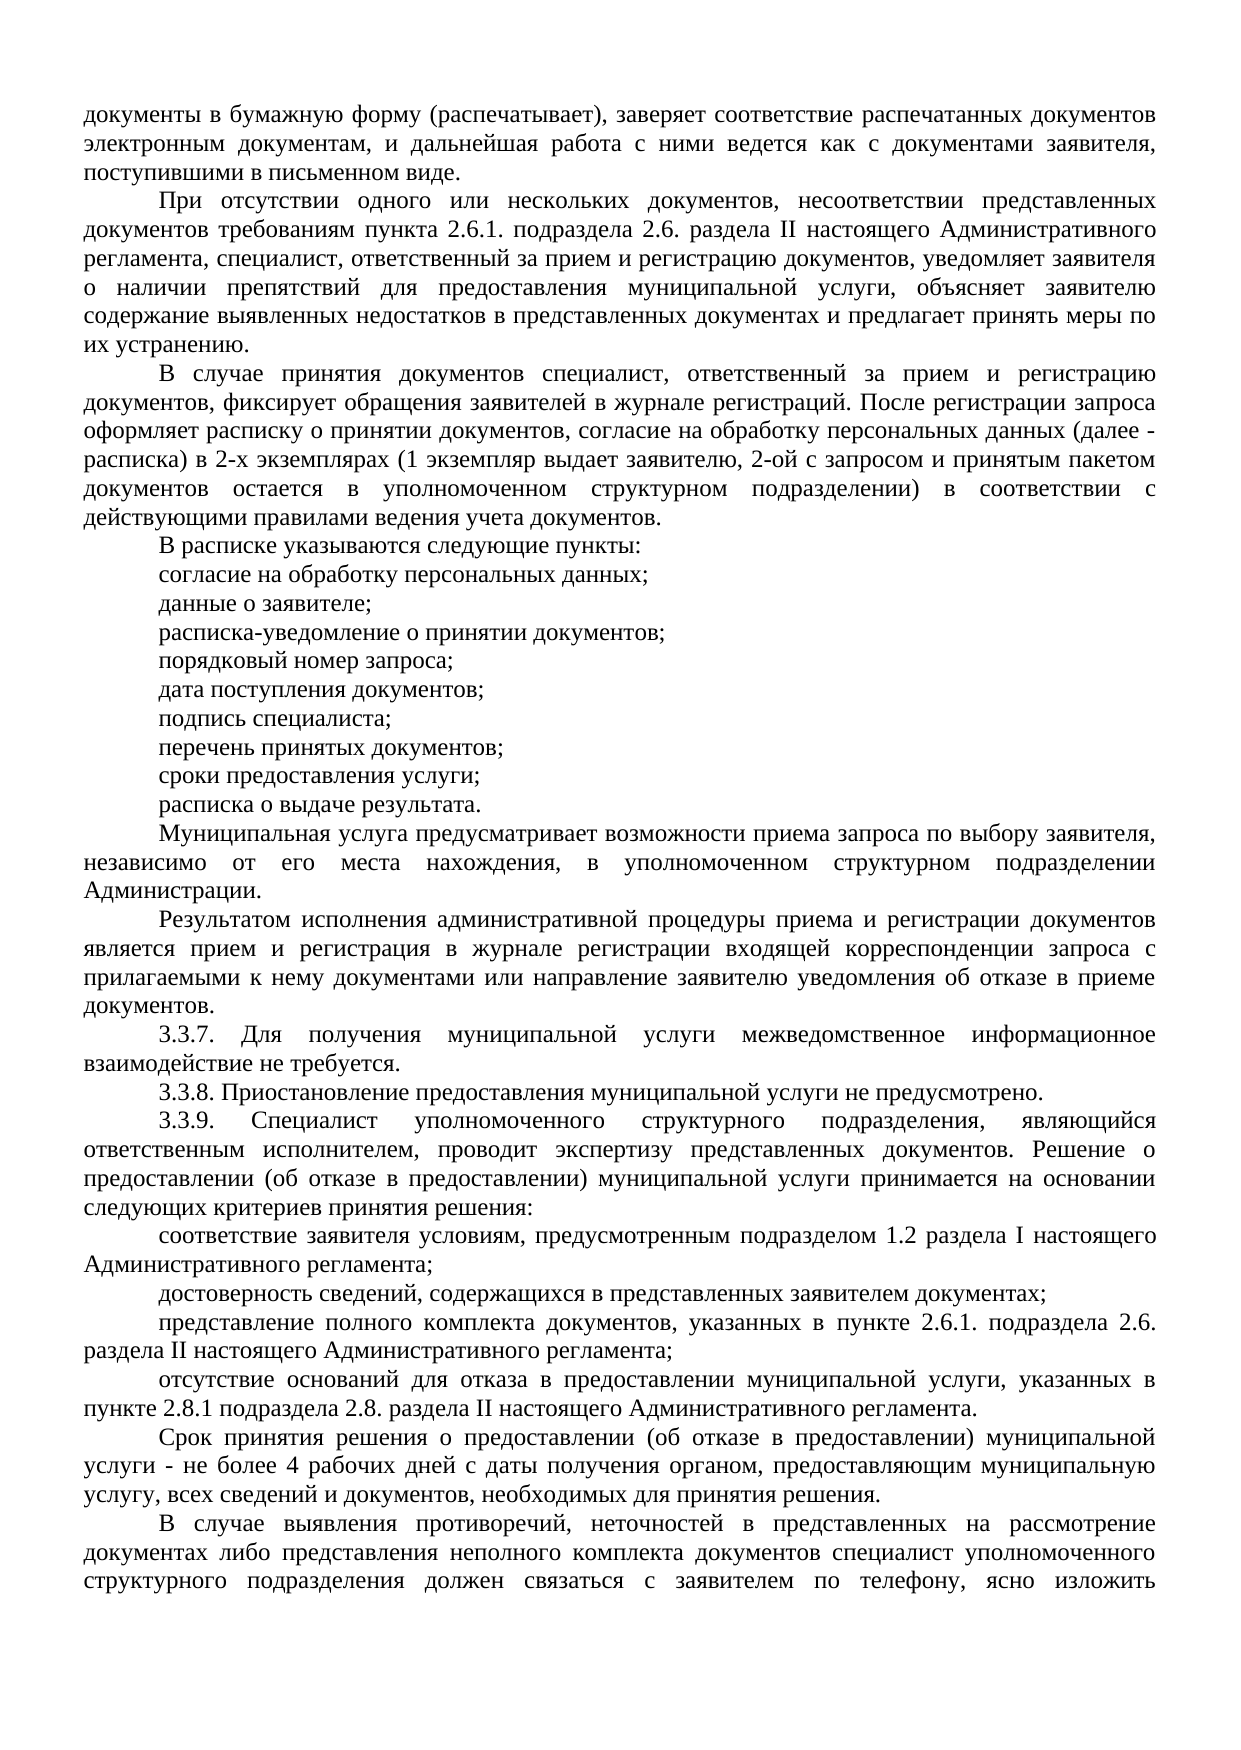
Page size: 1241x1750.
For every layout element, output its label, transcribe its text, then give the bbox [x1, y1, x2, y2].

text Результатом исполнения административной процедуры приема и регистрации документов является прием и регистрация в журнале регистрации входящей корреспонденции запроса с прилагаемыми к нему документами или направление заявителю уведомления об отказе в приеме документов. [83, 904, 1157, 1019]
text 3.3.8. Приостановление предоставления муниципальной услуги не предусмотрено. [83, 1077, 1157, 1105]
text дата поступления документов; [83, 674, 1157, 703]
text согласие на обработку персональных данных; [83, 559, 1157, 588]
text отсутствие оснований для отказа в предоставлении муниципальной услуги, указанных в пункте 2.8.1 подраздела 2.8. раздела II настоящего Административного регламента. [83, 1364, 1157, 1422]
text В случае принятия документов специалист, ответственный за прием и регистрацию документов, фиксирует обращения заявителей в журнале регистраций. После регистрации запроса оформляет расписку о принятии документов, согласие на обработку персональных данных (далее - расписка) в 2-х экземплярах (1 экземпляр выдает заявителю, 2-ой с запросом и принятым пакетом документов остается в уполномоченном структурном подразделении) в соответствии с действующими правилами ведения учета документов. [83, 358, 1157, 530]
text данные о заявителе; [83, 588, 1157, 617]
text расписка-уведомление о принятии документов; [83, 617, 1157, 645]
text подпись специалиста; [83, 703, 1157, 732]
text представление полного комплекта документов, указанных в пункте 2.6.1. подраздела 2.6. раздела II настоящего Административного регламента; [83, 1307, 1157, 1364]
text 3.3.7. Для получения муниципальной услуги межведомственное информационное взаимодействие не требуется. [83, 1019, 1157, 1077]
text соответствие заявителя условиям, предусмотренным подразделом 1.2 раздела I настоящего Административного регламента; [83, 1220, 1157, 1278]
text Муниципальная услуга предусматривает возможности приема запроса по выбору заявителя, независимо от его места нахождения, в уполномоченном структурном подразделении Администрации. [83, 818, 1157, 904]
text В расписке указываются следующие пункты: [83, 530, 1157, 559]
text перечень принятых документов; [83, 732, 1157, 760]
text Срок принятия решения о предоставлении (об отказе в предоставлении) муниципальной услуги - не более 4 рабочих дней с даты получения органом, предоставляющим муниципальную услугу, всех сведений и документов, необходимых для принятия решения. [83, 1422, 1157, 1508]
text При отсутствии одного или нескольких документов, несоответствии представленных документов требованиям пункта 2.6.1. подраздела 2.6. раздела II настоящего Административного регламента, специалист, ответственный за прием и регистрацию документов, уведомляет заявителя о наличии препятствий для предоставления муниципальной услуги, объясняет заявителю содержание выявленных недостатков в представленных документах и предлагает принять меры по их устранению. [83, 185, 1157, 358]
text сроки предоставления услуги; [83, 760, 1157, 789]
text достоверность сведений, содержащихся в представленных заявителем документах; [83, 1278, 1157, 1307]
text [83, 1508, 1157, 1594]
text порядковый номер запроса; [83, 645, 1157, 674]
text расписка о выдаче результата. [83, 789, 1157, 818]
text 3.3.9. Специалист уполномоченного структурного подразделения, являющийся ответственным исполнителем, проводит экспертизу представленных документов. Решение о предоставлении (об отказе в предоставлении) муниципальной услуги принимается на основании следующих критериев принятия решения: [83, 1105, 1157, 1220]
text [83, 99, 1157, 185]
